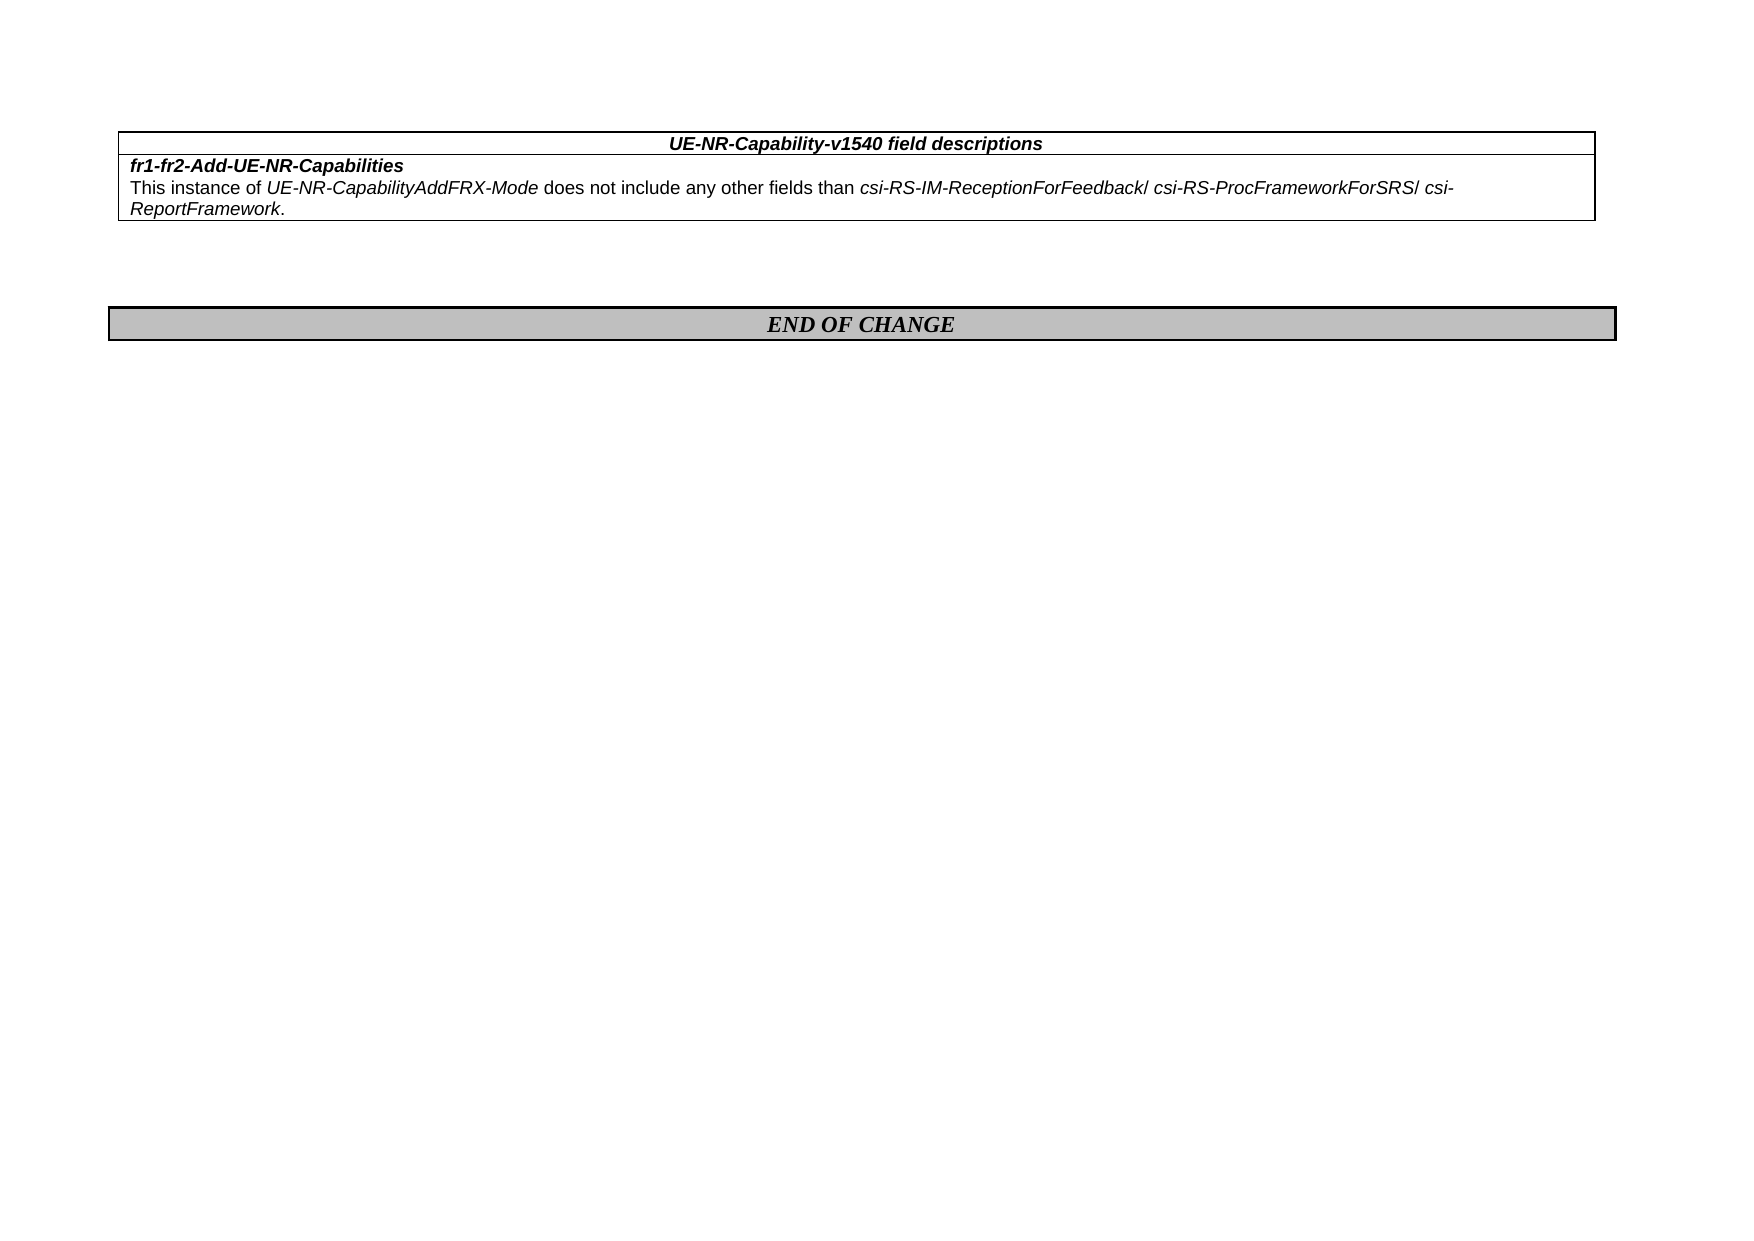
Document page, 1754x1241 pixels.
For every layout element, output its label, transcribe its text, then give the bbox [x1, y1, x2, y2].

text END OF CHANGE [110, 309, 1614, 339]
table_cell fr1-fr2-Add-UE-NR-Capabilities This instance of UE-NR-CapabilityAddFRX-Mode does not include any other fields than csi-RS-IM-ReceptionForFeedback/ csi-RS-ProcFrameworkForSRS/ csi-ReportFramework. [119, 155, 1594, 220]
table_header UE-NR-Capability-v1540 field descriptions [119, 133, 1594, 154]
